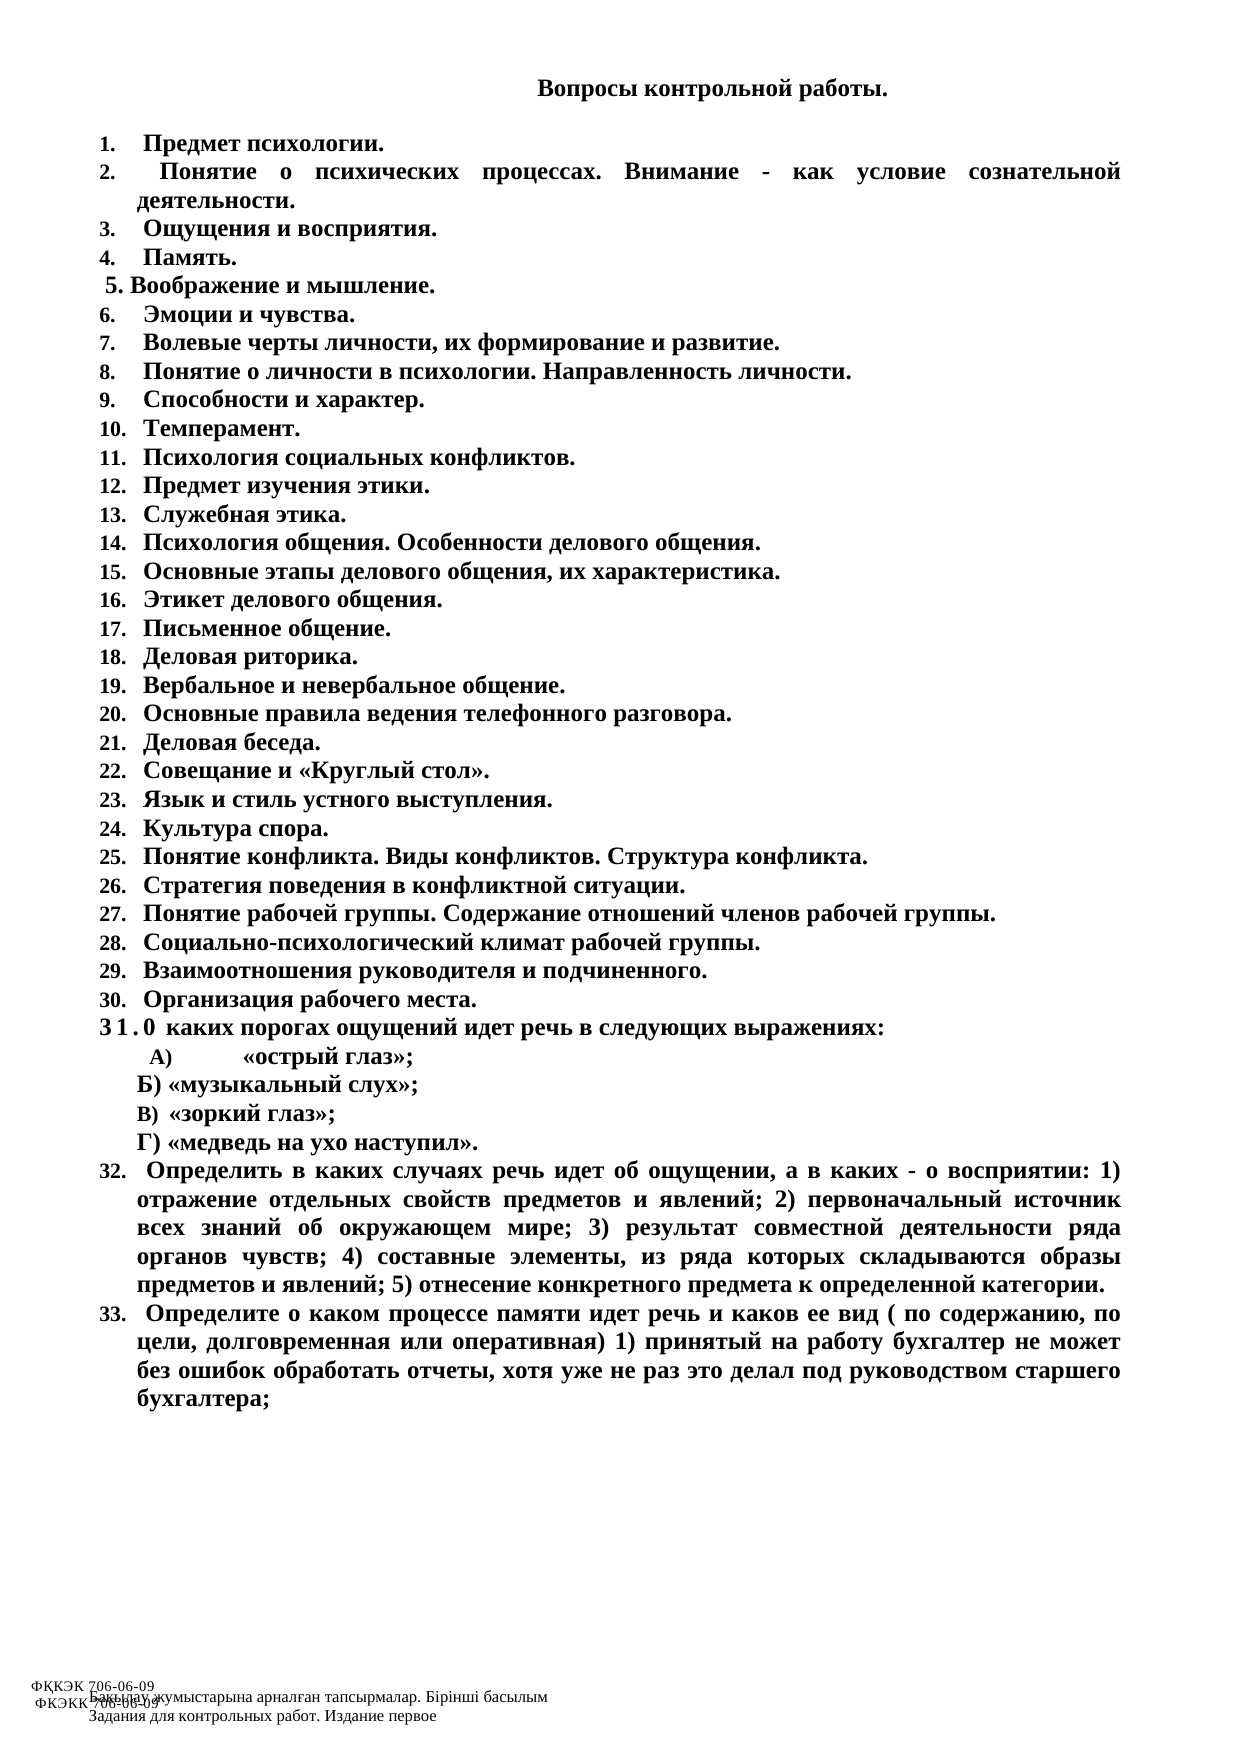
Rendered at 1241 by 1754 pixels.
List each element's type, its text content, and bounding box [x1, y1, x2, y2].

list Понятие конфликта. Виды конфликтов. Структура конфликта. [99, 842, 1122, 870]
list Эмоции и чувства. [99, 299, 1122, 328]
list Этикет делового общения. [99, 585, 1122, 613]
list Предмет психологии. [99, 128, 1122, 157]
list Темперамент. [99, 414, 1122, 442]
text 31.0 каких порогах ощущений идет речь в следующих выражениях: [99, 1013, 1122, 1042]
list Определите о каком процессе памяти идет речь и каков ее вид ( по содержанию, по цели, долговременная или оперативная) 1) принятый на работу бухгалтер не может без ошибок обработать отчеты, хотя уже не раз это делал под руководством старшего бухгалтера; [99, 1298, 1122, 1413]
list Социально-психологический климат рабочей группы. [99, 927, 1122, 956]
list Понятие о личности в психологии. Направленность личности. [99, 357, 1122, 385]
list Определить в каких случаях речь идет об ощущении, а в каких - о восприятии: 1) отражение отдельных свойств предметов и явлений; 2) первоначальный источник всех знаний об окружающем мире; 3) результат совместной деятельности ряда органов чувств; 4) составные элементы, из ряда которых складываются образы предметов и явлений; 5) отнесение конкретного предмета к определенной категории. [99, 1156, 1122, 1298]
list «острый глаз»; [149, 1042, 1122, 1070]
list Вербальное и невербальное общение. [99, 671, 1122, 699]
list Предмет изучения этики. [99, 471, 1122, 499]
list Взаимоотношения руководителя и подчиненного. [99, 956, 1122, 984]
text 5. Воображение и мышление. [89, 271, 1122, 299]
list Психология общения. Особенности делового общения. [99, 528, 1122, 556]
list Волевые черты личности, их формирование и развитие. [99, 328, 1122, 357]
list Понятие о психических процессах. Внимание - как условие сознательной деятельности. [99, 157, 1122, 214]
text Вопросы контрольной работы. [303, 79, 1122, 101]
text Г) «медведь на ухо наступил». [137, 1127, 1122, 1156]
list Ощущения и восприятия. [99, 214, 1122, 242]
list Понятие рабочей группы. Содержание отношений членов рабочей группы. [99, 899, 1122, 927]
list Культура спора. [99, 813, 1122, 842]
list Деловая беседа. [99, 728, 1122, 756]
list Основные этапы делового общения, их характеристика. [99, 556, 1122, 585]
list Основные правила ведения телефонного разговора. [99, 699, 1122, 728]
list Стратегия поведения в конфликтной ситуации. [99, 870, 1122, 899]
list Письменное общение. [99, 613, 1122, 642]
list Язык и стиль устного выступления. [99, 785, 1122, 813]
text Б) «музыкальный слух»; [137, 1070, 1122, 1099]
list «зоркий глаз»; [137, 1099, 1122, 1127]
list Способности и характер. [99, 385, 1122, 414]
list Служебная этика. [99, 499, 1122, 528]
list Совещание и «Круглый стол». [99, 756, 1122, 785]
list Память. [99, 242, 1122, 271]
list Деловая риторика. [99, 642, 1122, 671]
list Организация рабочего места. [99, 984, 1122, 1013]
list Психология социальных конфликтов. [99, 442, 1122, 471]
